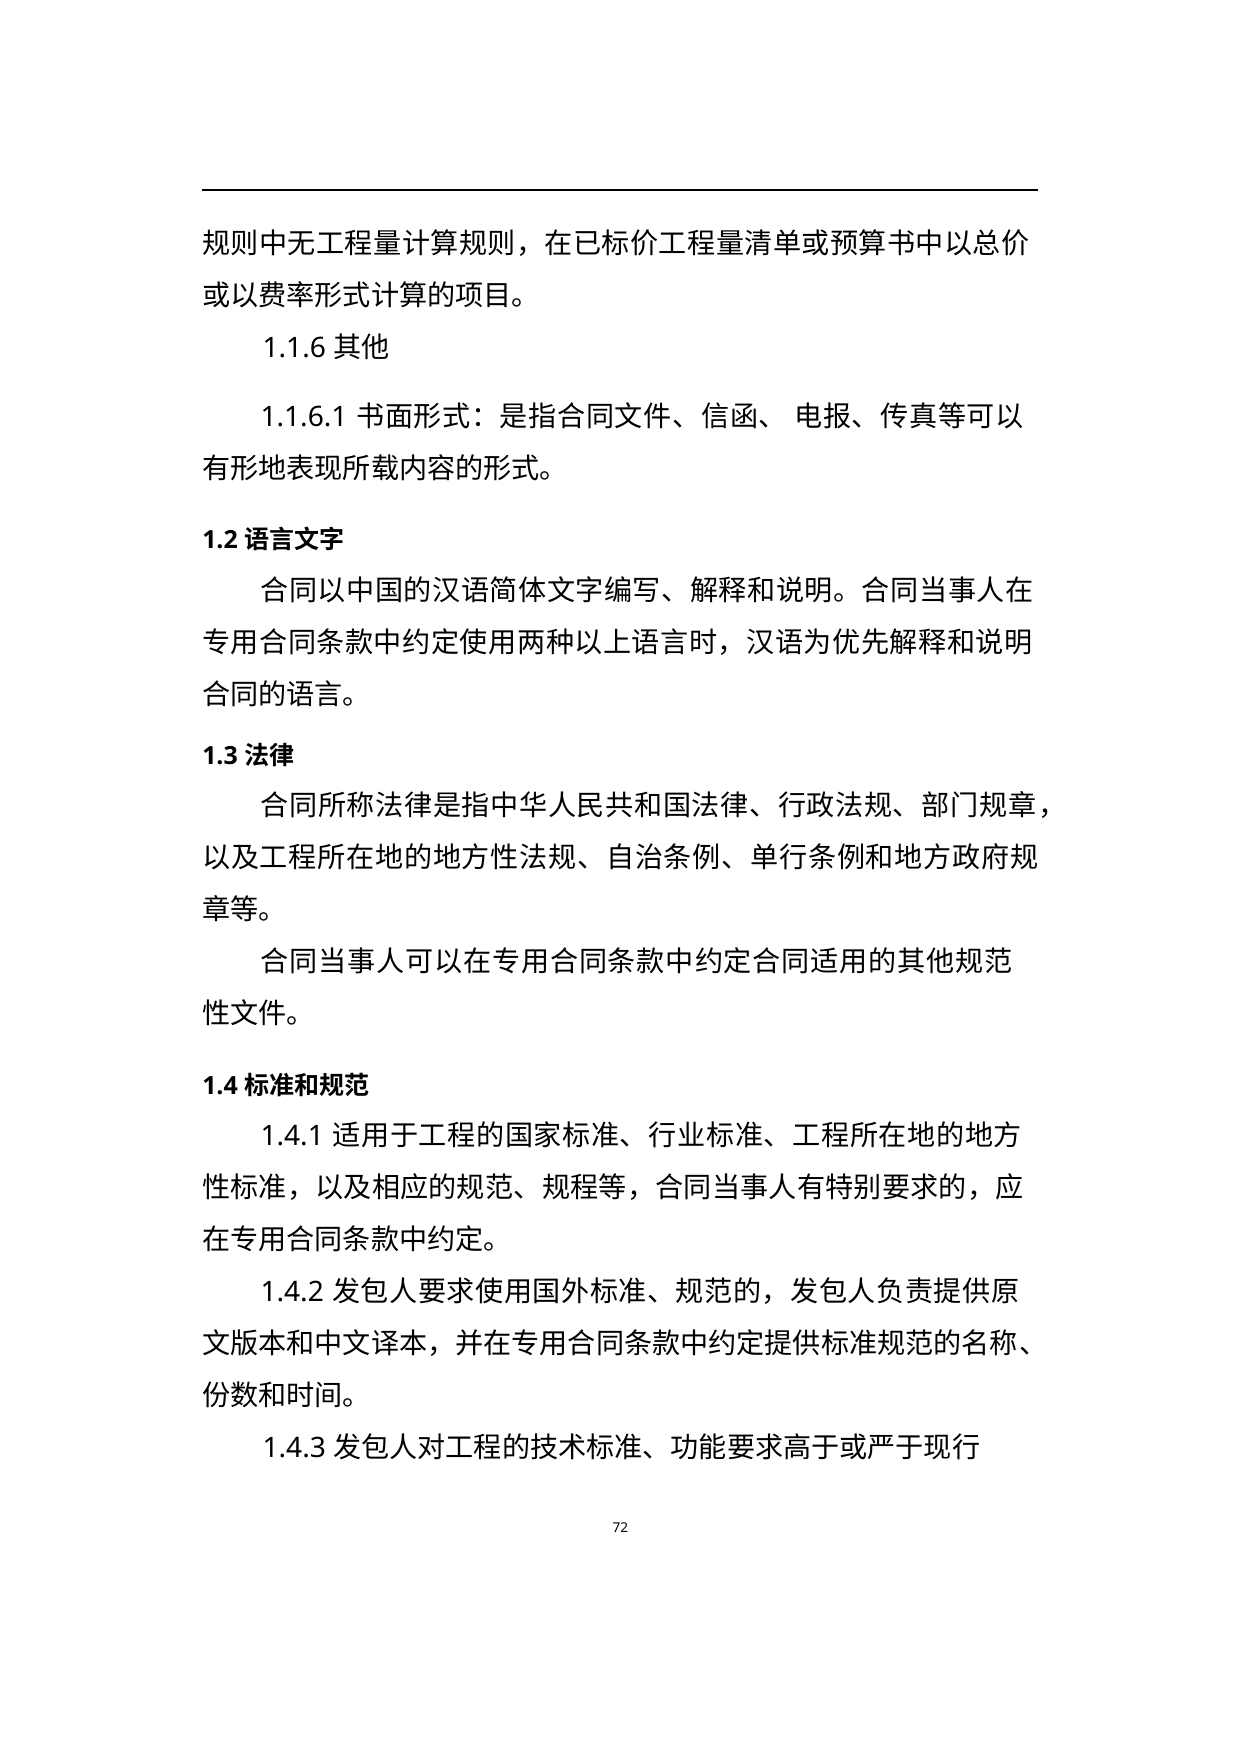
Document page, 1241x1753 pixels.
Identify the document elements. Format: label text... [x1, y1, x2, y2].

text 1.4.2 发包人要求使用国外标准、规范的，发包人负责提供原文版本和中文译本，并在专用合同条款中约定提供标准规范的名称、份数和时间。 [202, 1258, 1019, 1414]
text 1.1.6.1 书面形式：是指合同文件、信函、 电报、传真等可以有形地表现所载内容的形式。 [202, 382, 1023, 486]
text 合同以中国的汉语简体文字编写、解释和说明。合同当事人在专用合同条款中约定使用两种以上语言时，汉语为优先解释和说明合同的语言。 [202, 556, 1034, 712]
text 合同所称法律是指中华人民共和国法律、行政法规、部门规章，以及工程所在地的地方性法规、自治条例、单行条例和地方政府规章等。 [202, 771, 1038, 928]
text 1.4 标准和规范 [202, 1065, 1038, 1101]
text 规则中无工程量计算规则，在已标价工程量清单或预算书中以总价或以费率形式计算的项目。 [202, 209, 1030, 313]
text 1.1.6 其他 [262, 313, 1038, 366]
text 72 [202, 1518, 1038, 1537]
text 1.4.1 适用于工程的国家标准、行业标准、工程所在地的地方性标准，以及相应的规范、规程等，合同当事人有特别要求的，应在专用合同条款中约定。 [202, 1101, 1023, 1258]
text 1.3 法律 [202, 735, 1038, 771]
text 1.4.3 发包人对工程的技术标准、功能要求高于或严于现行 [262, 1414, 1038, 1466]
text 合同当事人可以在专用合同条款中约定合同适用的其他规范性文件。 [202, 928, 1013, 1032]
text 1.2 语言文字 [202, 520, 1038, 556]
